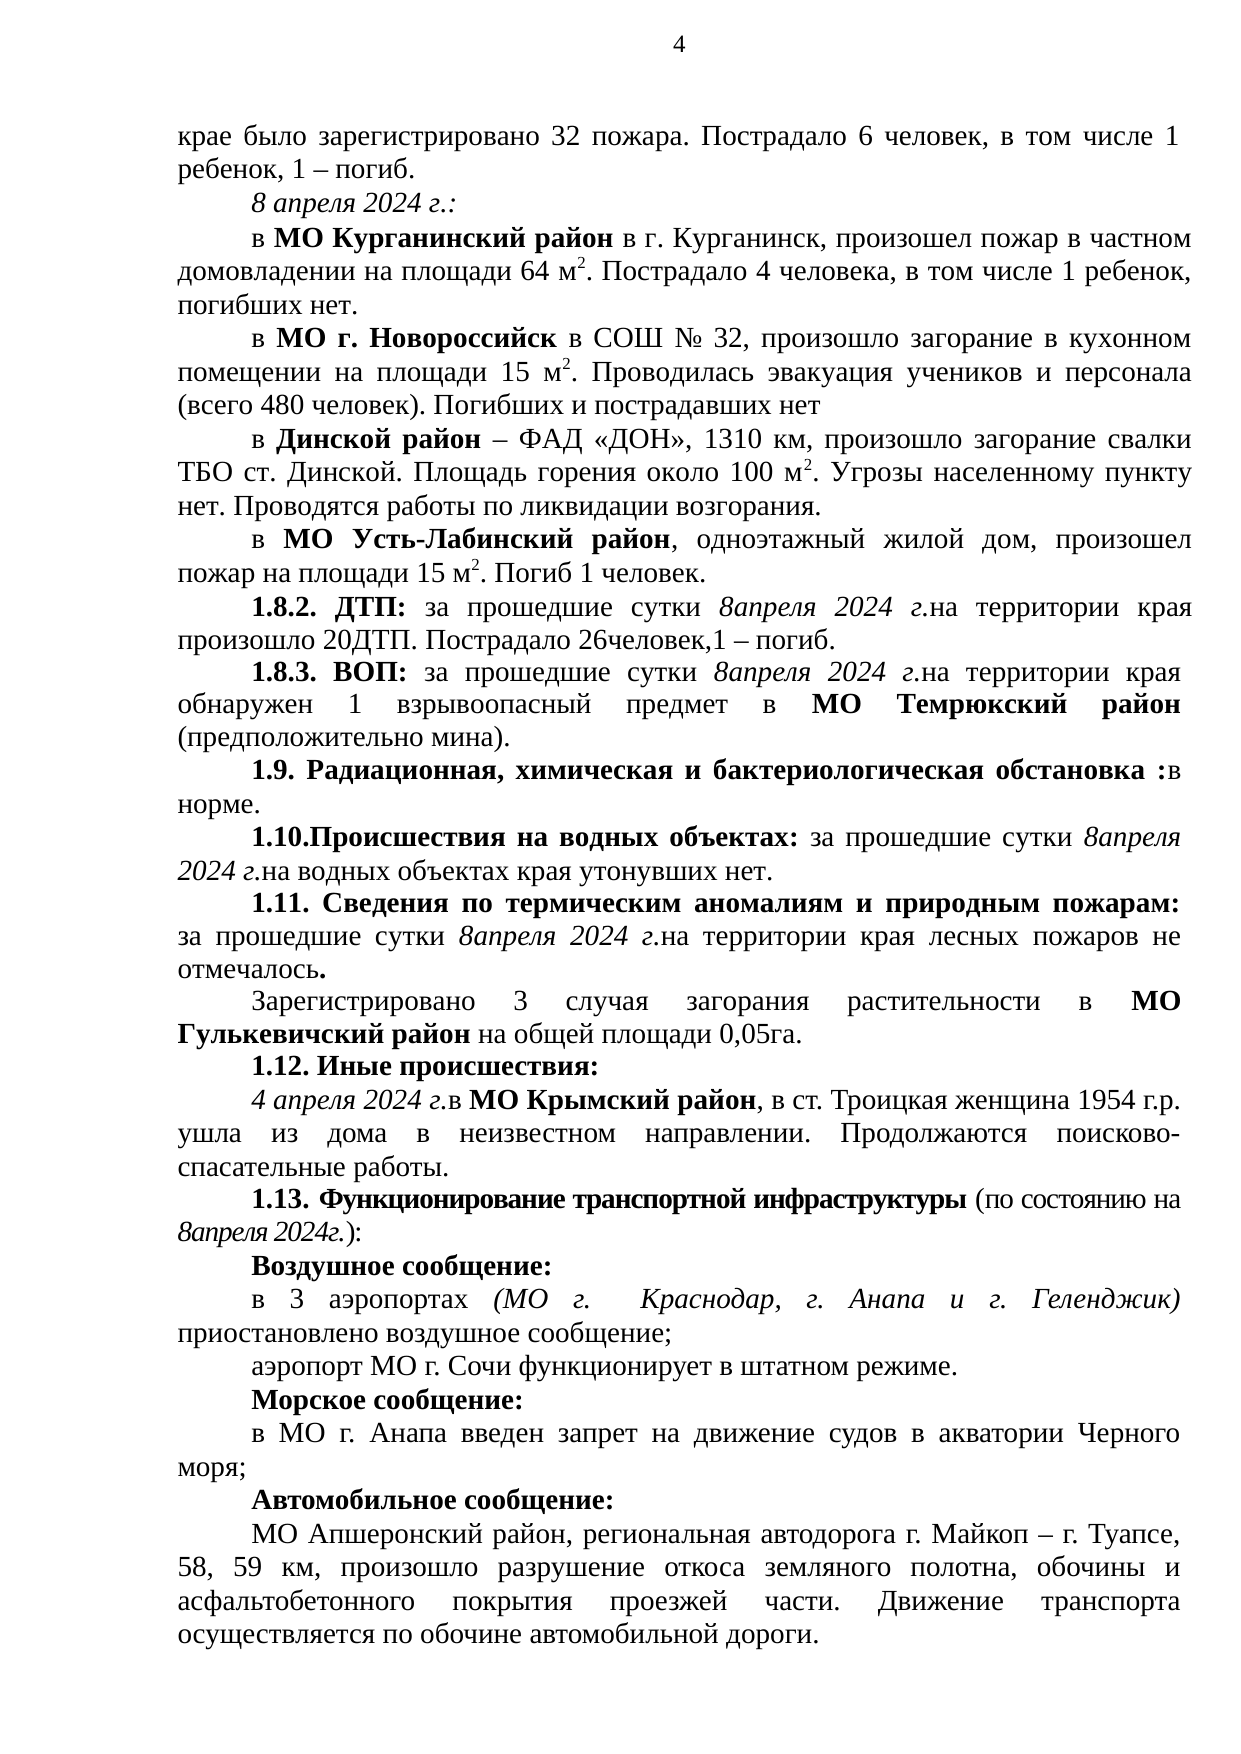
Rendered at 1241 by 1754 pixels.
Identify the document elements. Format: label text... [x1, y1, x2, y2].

text в МО Курганинский район в г. Курганинск, произошел пожар в частном домовладении на площади 64 м2. Пострадало 4 человека, в том числе 1 ребенок, погибших нет. [177, 220, 1192, 320]
text в МО Усть-Лабинский район, одноэтажный жилой дом, произошел пожар на площади 15 м2. Погиб 1 человек. [177, 522, 1192, 589]
text Автомобильное сообщение: [177, 1482, 1181, 1516]
text 1.8.3. ВОП: за прошедшие сутки 8апреля 2024 г.на территории края обнаружен 1 взрывоопасный предмет в МО Темрюкский район (предположительно мина). [177, 656, 1181, 752]
text Морское сообщение: [177, 1382, 1181, 1415]
text 1.9. Радиационная, химическая и бактериологическая обстановка :в норме. [177, 752, 1181, 819]
text 1.13. Функционирование транспортной инфраструктуры (по состоянию на 8апреля 2024г.): [177, 1183, 1181, 1248]
text 1.8.2. ДТП: за прошедшие сутки 8апреля 2024 г.на территории края произошло 20ДТП. Пострадало 26человек,1 – погиб. [177, 589, 1192, 656]
text 1.10.Происшествия на водных объектах: за прошедшие сутки 8апреля 2024 г.на водных объектах края утонувших нет. [177, 819, 1181, 887]
text 8 апреля 2024 г.: [177, 185, 1181, 219]
text 4 апреля 2024 г.в МО Крымский район, в ст. Троицкая женщина 1954 г.р. ушла из дома в неизвестном направлении. Продолжаются поисково-спасательные работы. [177, 1082, 1181, 1183]
text в 3 аэропортах (МО г. Краснодар, г. Анапа и г. Геленджик) приостановлено воздушное сообщение; [177, 1281, 1181, 1348]
text Воздушное сообщение: [177, 1248, 1181, 1281]
text в МО г. Анапа введен запрет на движение судов в акватории Черного моря; [177, 1415, 1181, 1482]
text МО Апшеронский район, региональная автодорога г. Майкоп – г. Туапсе, 58, 59 км, произошло разрушение откоса земляного полотна, обочины и асфальтобетонного покрытия проезжей части. Движение транспорта осуществляется по обочине автомобильной дороги. [177, 1516, 1181, 1650]
text 1.11. Сведения по термическим аномалиям и природным пожарам: за прошедшие сутки 8апреля 2024 г.на территории края лесных пожаров не отмечалось. [177, 887, 1181, 984]
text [177, 118, 1181, 185]
text 1.12. Иные происшествия: [177, 1049, 1181, 1082]
text в Динской район – ФАД «ДОН», 1310 км, произошло загорание свалки ТБО ст. Динской. Площадь горения около 100 м2. Угрозы населенному пункту нет. Проводятся работы по ликвидации возгорания. [177, 421, 1192, 522]
text Зарегистрировано 3 случая загорания растительности в МО Гулькевичский район на общей площади 0,05га. [177, 984, 1181, 1049]
text аэропорт МО г. Сочи функционирует в штатном режиме. [177, 1348, 1181, 1382]
text в МО г. Новороссийск в СОШ № 32, произошло загорание в кухонном помещении на площади 15 м2. Проводилась эвакуация учеников и персонала (всего 480 человек). Погибших и пострадавших нет [177, 320, 1192, 421]
